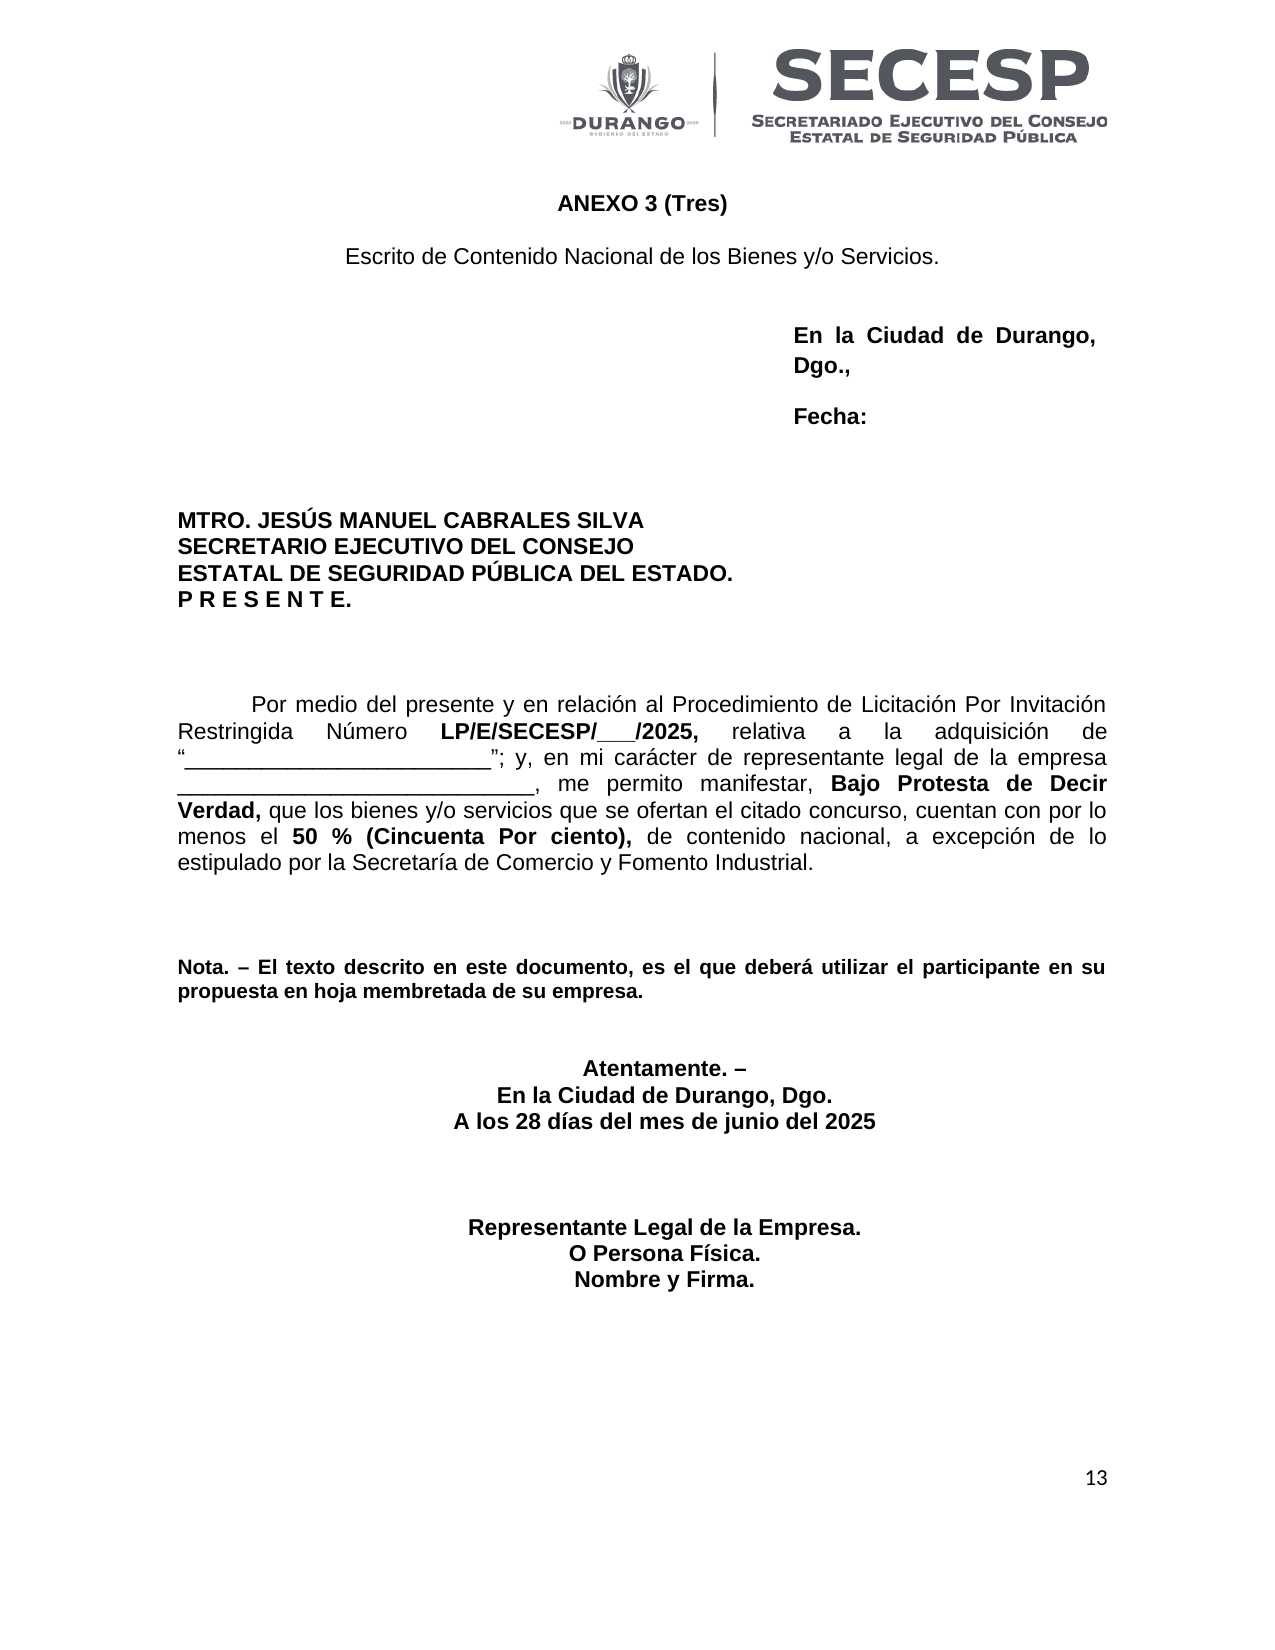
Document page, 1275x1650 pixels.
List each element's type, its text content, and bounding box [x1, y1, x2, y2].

text Por medio del presente y en relación al Procedimiento de Licitación Por Invitación Restringida Número LP/E/SECESP/___/2025, relativa a la adquisición de “________________________”; y, en mi carácter de representante legal de la empresa ____________________________, me permito manifestar, Bajo Protesta de Decir Verdad, que los bienes y/o servicios que se ofertan el citado concurso, cuentan con por lo menos el 50 % (Cincuenta Por ciento), de contenido nacional, a excepción de lo estipulado por la Secretaría de Comercio y Fomento Industrial. [177, 691, 1107, 876]
text Nombre y Firma. [222, 1266, 1107, 1293]
text Atentamente. – [222, 1055, 1107, 1082]
text ANEXO 3 (Tres) [177, 190, 1107, 216]
text Representante Legal de la Empresa. [222, 1213, 1107, 1240]
text Escrito de Contenido Nacional de los Bienes y/o Servicios. [177, 243, 1107, 269]
text En la Ciudad de Durango, Dgo. [222, 1082, 1107, 1108]
picture [553, 43, 1108, 164]
text A los 28 días del mes de junio del 2025 [222, 1108, 1107, 1134]
text Nota. – El texto descrito en este documento, es el que deberá utilizar el participante en su propuesta en hoja membretada de su empresa. [177, 955, 1107, 1003]
text P R E S E N T E. [177, 586, 1107, 612]
text SECRETARIO EJECUTIVO DEL CONSEJO [177, 533, 1107, 559]
text ESTATAL DE SEGURIDAD PÚBLICA DEL ESTADO. [177, 559, 1107, 586]
text MTRO. JESÚS MANUEL CABRALES SILVA [177, 507, 1107, 533]
table_header En la Ciudad de Durango, Dgo., Fecha: [782, 322, 1107, 454]
text O Persona Física. [222, 1240, 1107, 1266]
